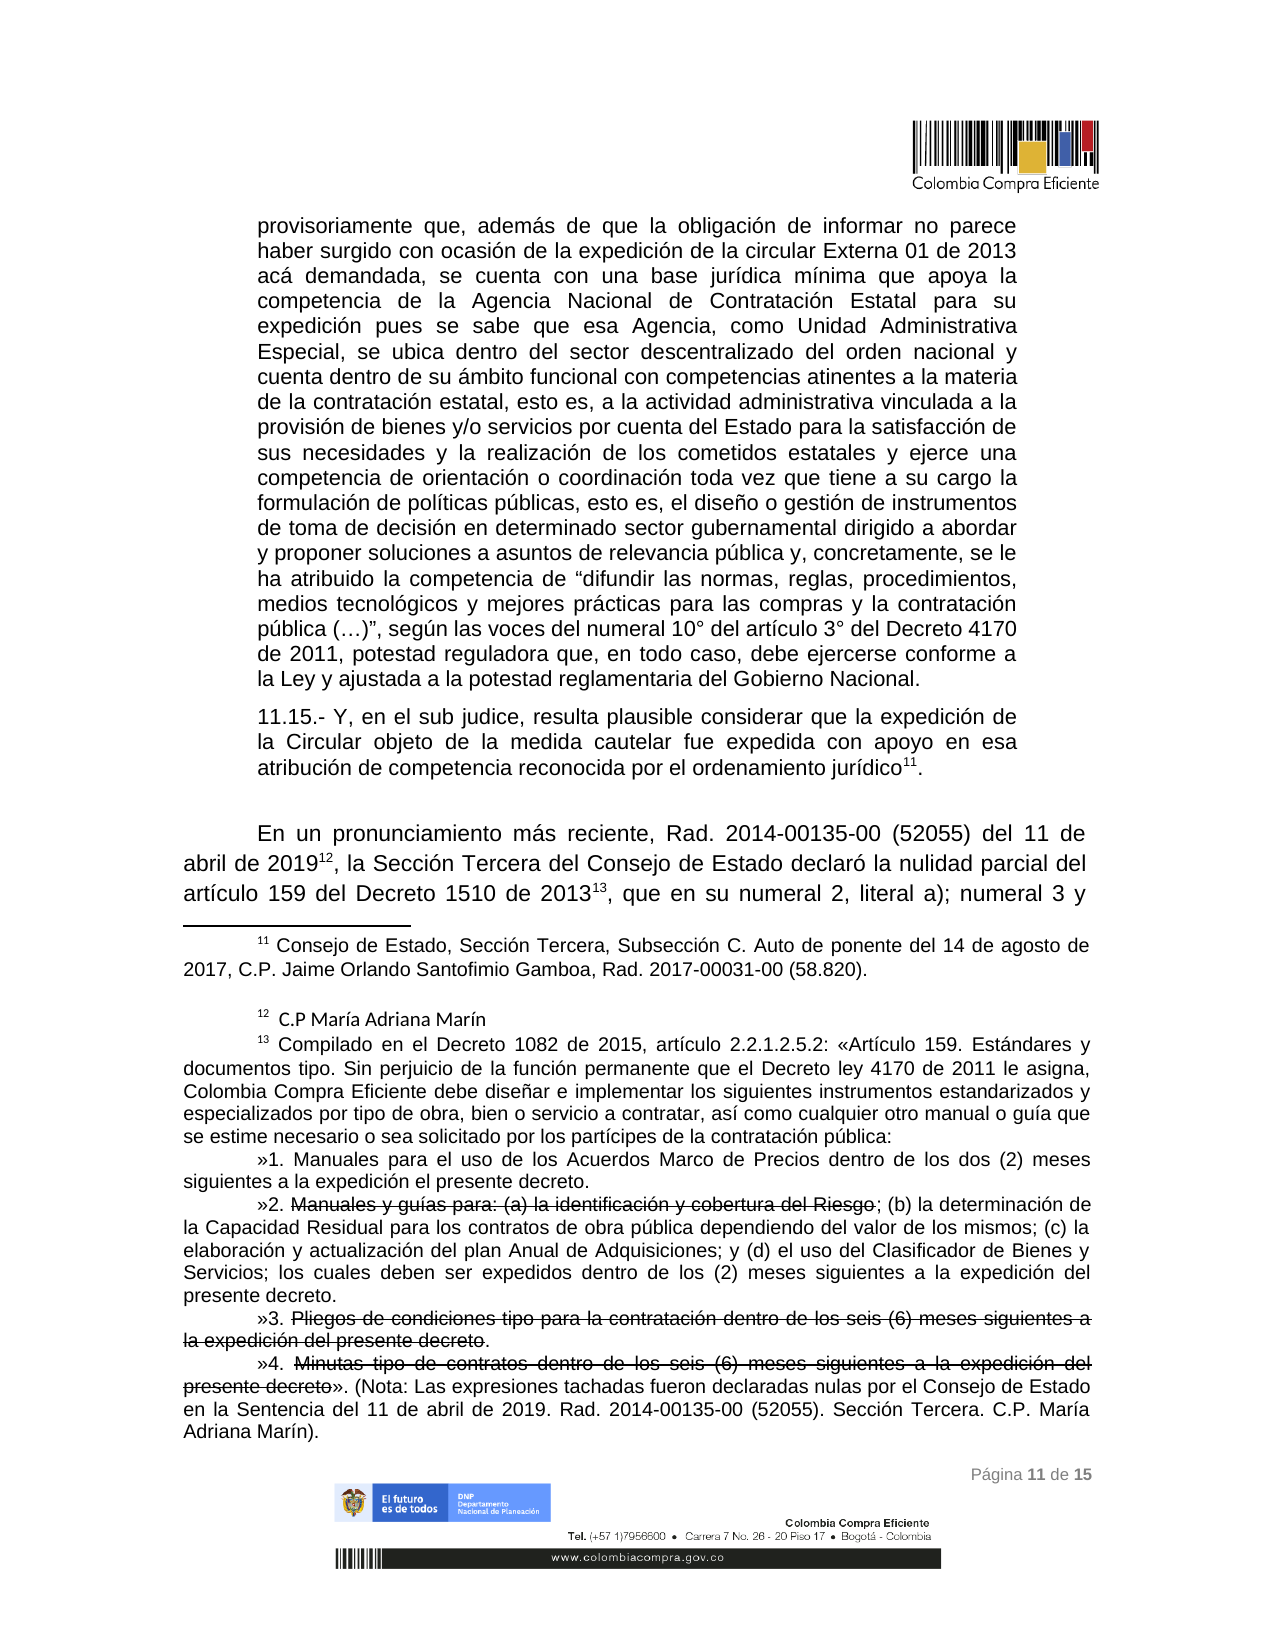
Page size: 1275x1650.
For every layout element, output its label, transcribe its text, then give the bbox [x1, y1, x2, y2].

text En un pronunciamiento más reciente, Rad. 2014-00135-00 (52055) del 11 de abril de 2019, la Sección Tercera del Consejo de Estado declaró la nulidad parcial del artículo 159 del Decreto 1510 de 2013, que en su numeral 2, literal a); numeral 3 y numeral 4, establecía que Colombia Compra Eficiente debía diseñar e implementar manuales y guías para la identificación y cobertura del Riesgo; pliegos de condiciones tipo para la contratación y minutas tipo de contratos. [183, 819, 1087, 906]
text 11.15.- Y, en el sub judice, resulta plausible considerar que la expedición de la Circular objeto de la medida cautelar fue expedida con apoyo en esa atribución de competencia reconocida por el ordenamiento jurídico. [257, 704, 1018, 780]
picture [905, 114, 1105, 196]
picture [334, 1483, 942, 1569]
